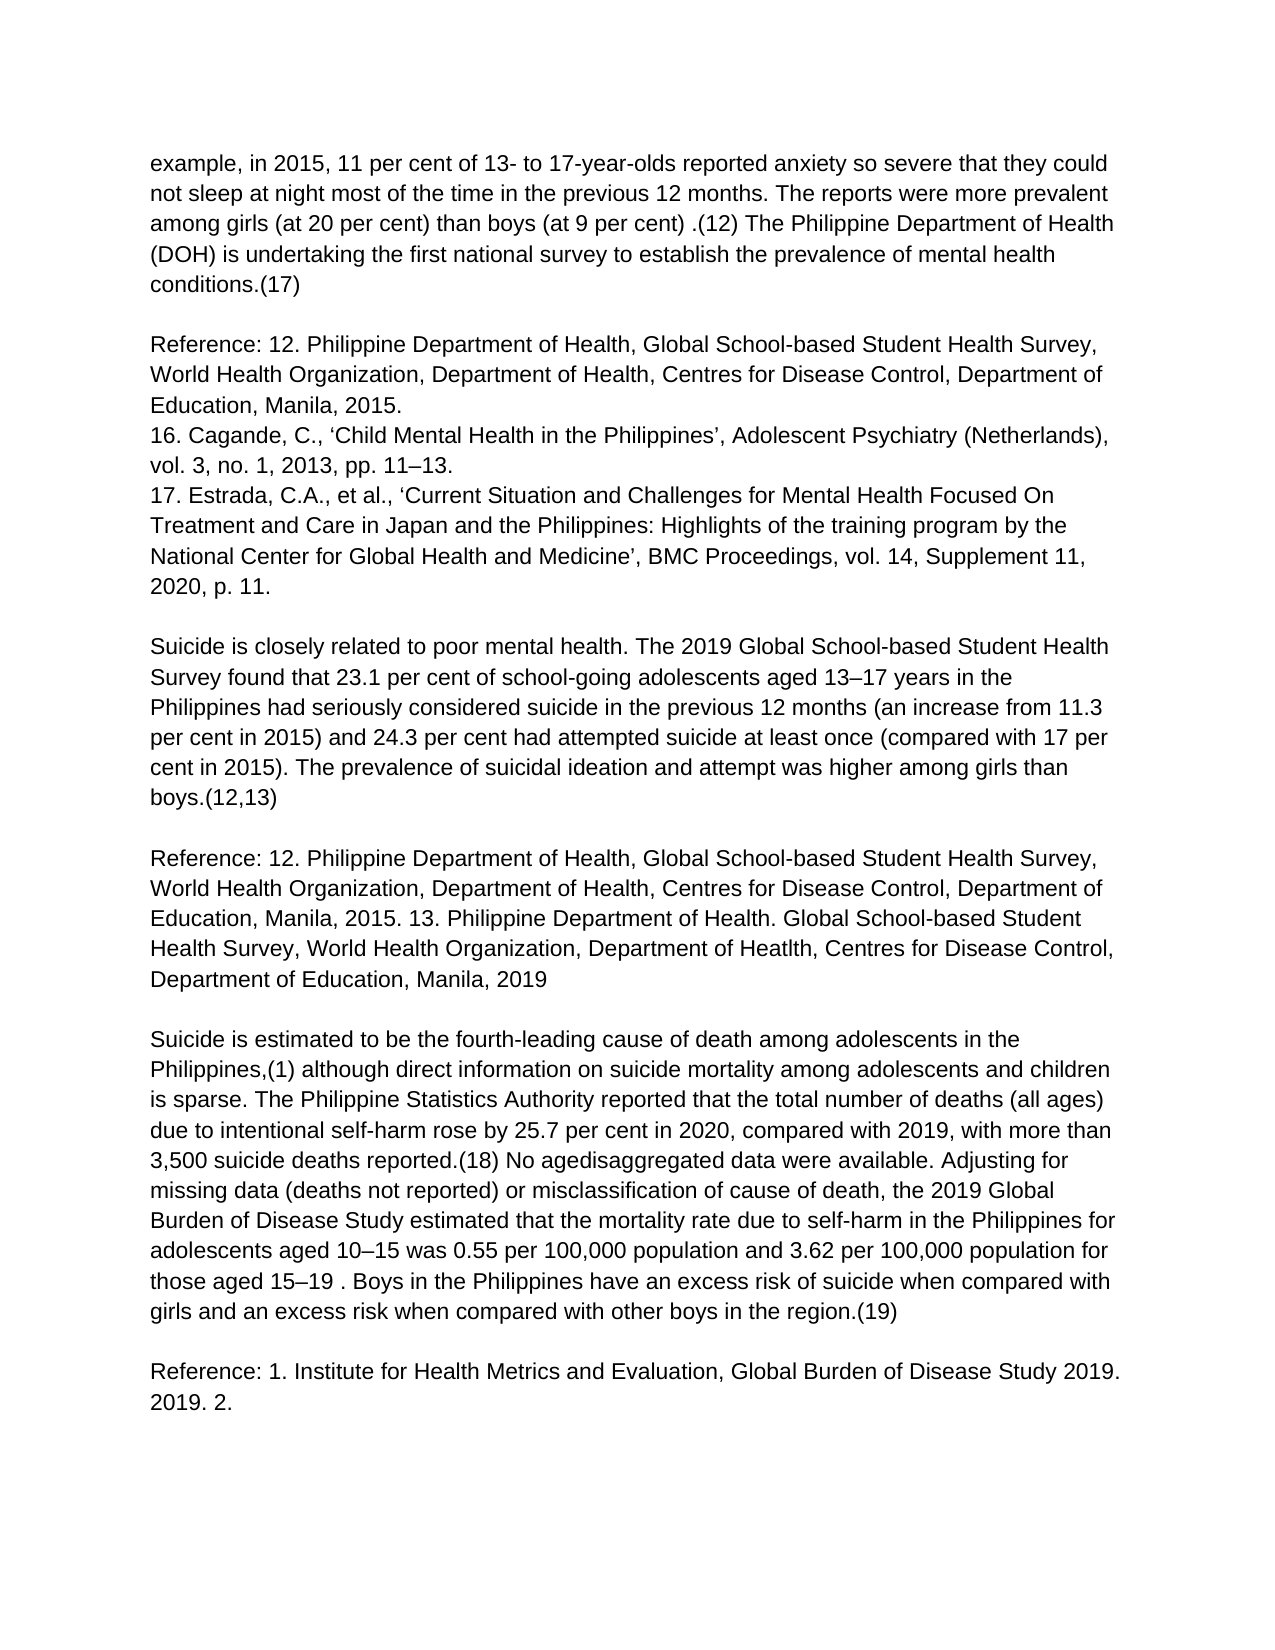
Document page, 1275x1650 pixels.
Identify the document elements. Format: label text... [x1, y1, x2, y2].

text Reference: 1. Institute for Health Metrics and Evaluation, Global Burden of Disease Study 2019. 2019. 2. [150, 1358, 1125, 1415]
text Suicide is estimated to be the fourth-leading cause of death among adolescents in the Philippines,(1) although direct information on suicide mortality among adolescents and children is sparse. The Philippine Statistics Authority reported that the total number of deaths (all ages) due to intentional self-harm rose by 25.7 per cent in 2020, compared with 2019, with more than 3,500 suicide deaths reported.(18) No agedisaggregated data were available. Adjusting for missing data (deaths not reported) or misclassification of cause of death, the 2019 Global Burden of Disease Study estimated that the mortality rate due to self-harm in the Philippines for adolescents aged 10–15 was 0.55 per 100,000 population and 3.62 per 100,000 population for those aged 15–19 . Boys in the Philippines have an excess risk of suicide when compared with girls and an excess risk when compared with other boys in the region.(19) [150, 1026, 1125, 1324]
text 16. Cagande, C., ‘Child Mental Health in the Philippines’, Adolescent Psychiatry (Netherlands), vol. 3, no. 1, 2013, pp. 11–13. [150, 422, 1125, 478]
text 17. Estrada, C.A., et al., ‘Current Situation and Challenges for Mental Health Focused On Treatment and Care in Japan and the Philippines: Highlights of the training program by the National Center for Global Health and Medicine’, BMC Proceedings, vol. 14, Supplement 11, 2020, p. 11. [150, 482, 1125, 599]
text Suicide is closely related to poor mental health. The 2019 Global School-based Student Health Survey found that 23.1 per cent of school-going adolescents aged 13–17 years in the Philippines had seriously considered suicide in the previous 12 months (an increase from 11.3 per cent in 2015) and 24.3 per cent had attempted suicide at least once (compared with 17 per cent in 2015). The prevalence of suicidal ideation and attempt was higher among girls than boys.(12,13) [150, 633, 1125, 811]
text Reference: 12. Philippine Department of Health, Global School-based Student Health Survey, World Health Organization, Department of Health, Centres for Disease Control, Department of Education, Manila, 2015. 13. Philippine Department of Health. Global School-based Student Health Survey, World Health Organization, Department of Heatlth, Centres for Disease Control, Department of Education, Manila, 2019 [150, 845, 1125, 992]
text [150, 150, 1125, 297]
text Reference: 12. Philippine Department of Health, Global School-based Student Health Survey, World Health Organization, Department of Health, Centres for Disease Control, Department of Education, Manila, 2015. [150, 331, 1125, 418]
